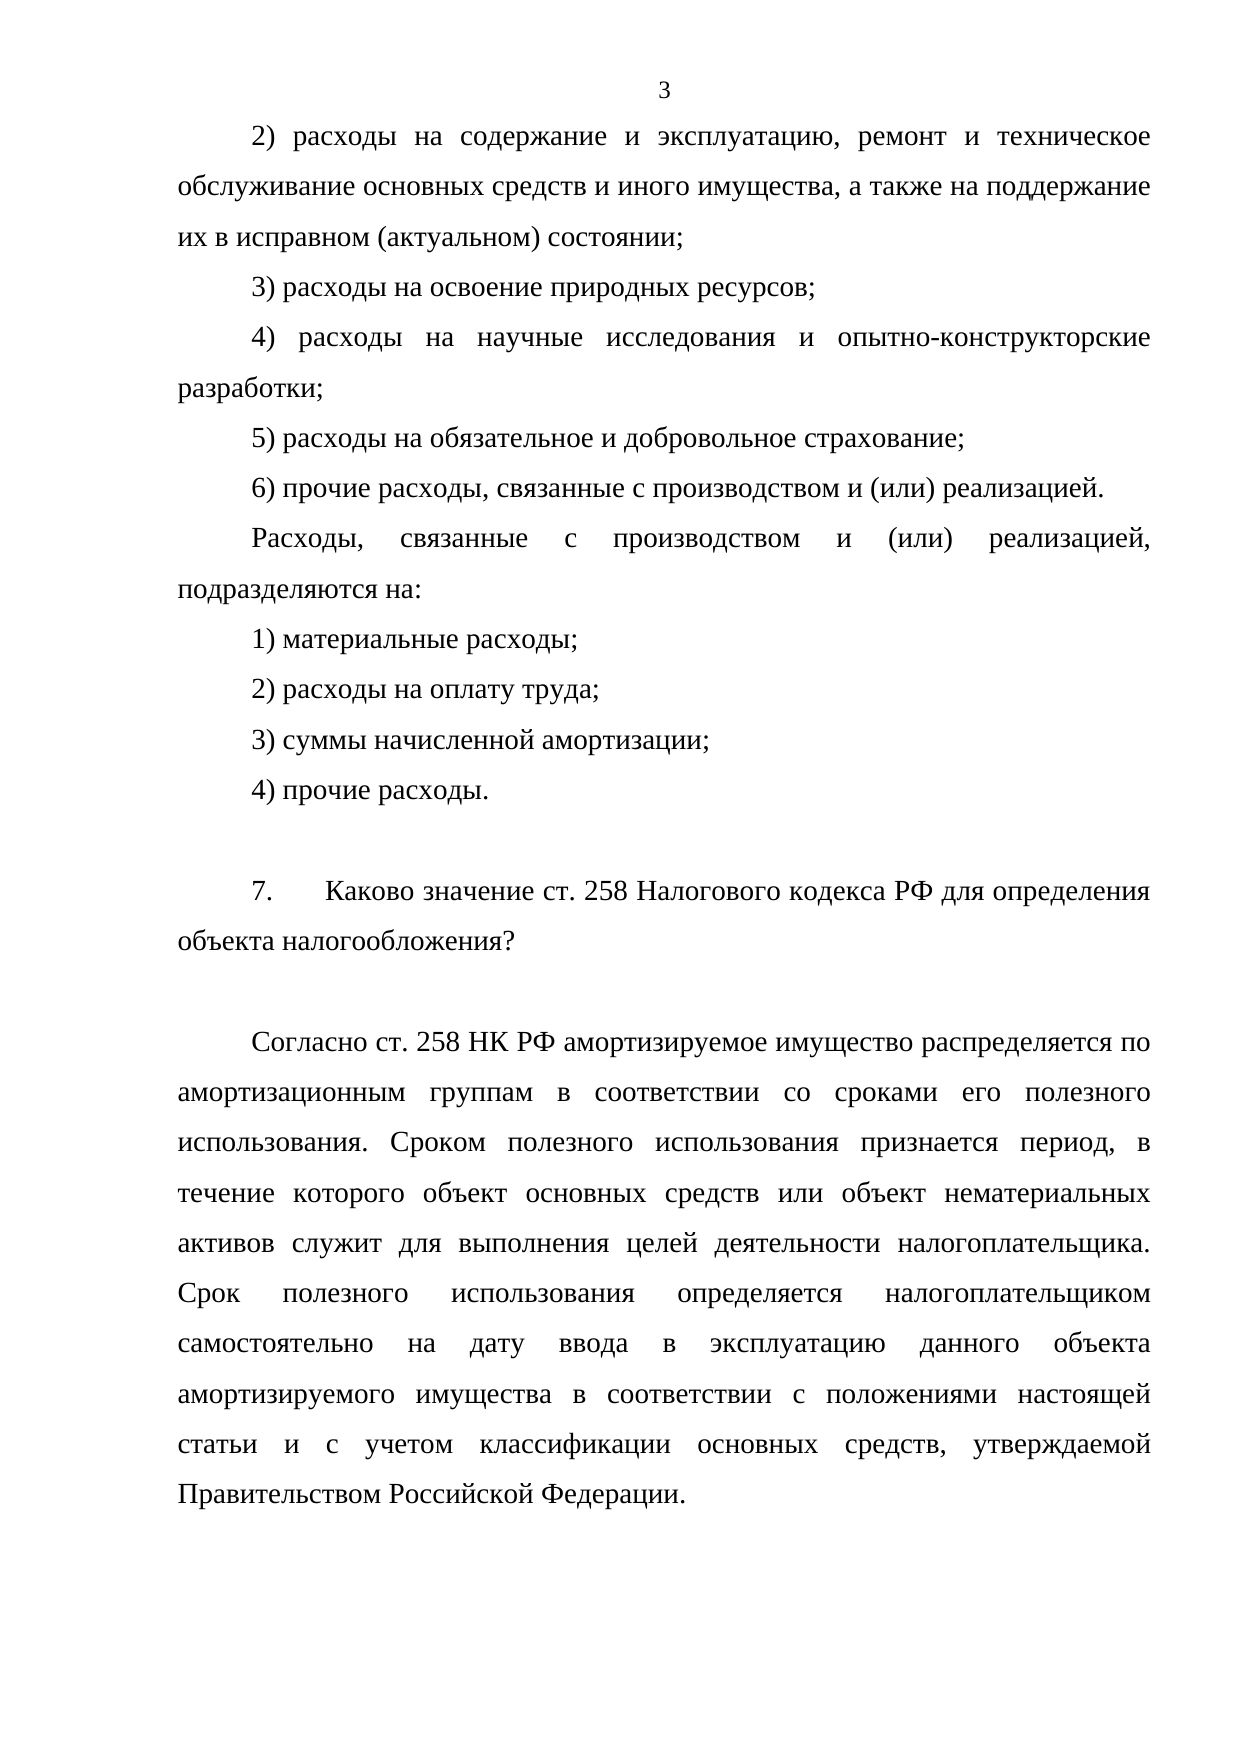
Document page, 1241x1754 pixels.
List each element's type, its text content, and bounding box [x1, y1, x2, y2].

text 4) расходы на научные исследования и опытно-конструкторские разработки; [177, 319, 1152, 403]
text 6) прочие расходы, связанные с производством и (или) реализацией. [177, 470, 1152, 504]
list Каково значение ст. 258 Налогового кодекса РФ для определения объекта налогообложения? [177, 873, 1152, 957]
text Расходы, связанные с производством и (или) реализацией, подразделяются на: [177, 521, 1152, 604]
text 1) материальные расходы; [177, 621, 1152, 655]
text 3) суммы начисленной амортизации; [177, 722, 1152, 755]
text 2) расходы на содержание и эксплуатацию, ремонт и техническое обслуживание основных средств и иного имущества, а также на поддержание их в исправном (актуальном) состоянии; [177, 118, 1152, 252]
text 2) расходы на оплату труда; [177, 672, 1152, 705]
text Согласно ст. 258 НК РФ амортизируемое имущество распределяется по амортизационным группам в соответствии со сроками его полезного использования. Сроком полезного использования признается период, в течение которого объект основных средств или объект нематериальных активов служит для выполнения целей деятельности налогоплательщика. Срок полезного использования определяется налогоплательщиком самостоятельно на дату ввода в эксплуатацию данного объекта амортизируемого имущества в соответствии с положениями настоящей статьи и с учетом классификации основных средств, утверждаемой Правительством Российской Федерации. [177, 1024, 1152, 1510]
text 4) прочие расходы. [177, 772, 1152, 806]
text 3) расходы на освоение природных ресурсов; [177, 269, 1152, 303]
text 5) расходы на обязательное и добровольное страхование; [177, 420, 1152, 453]
